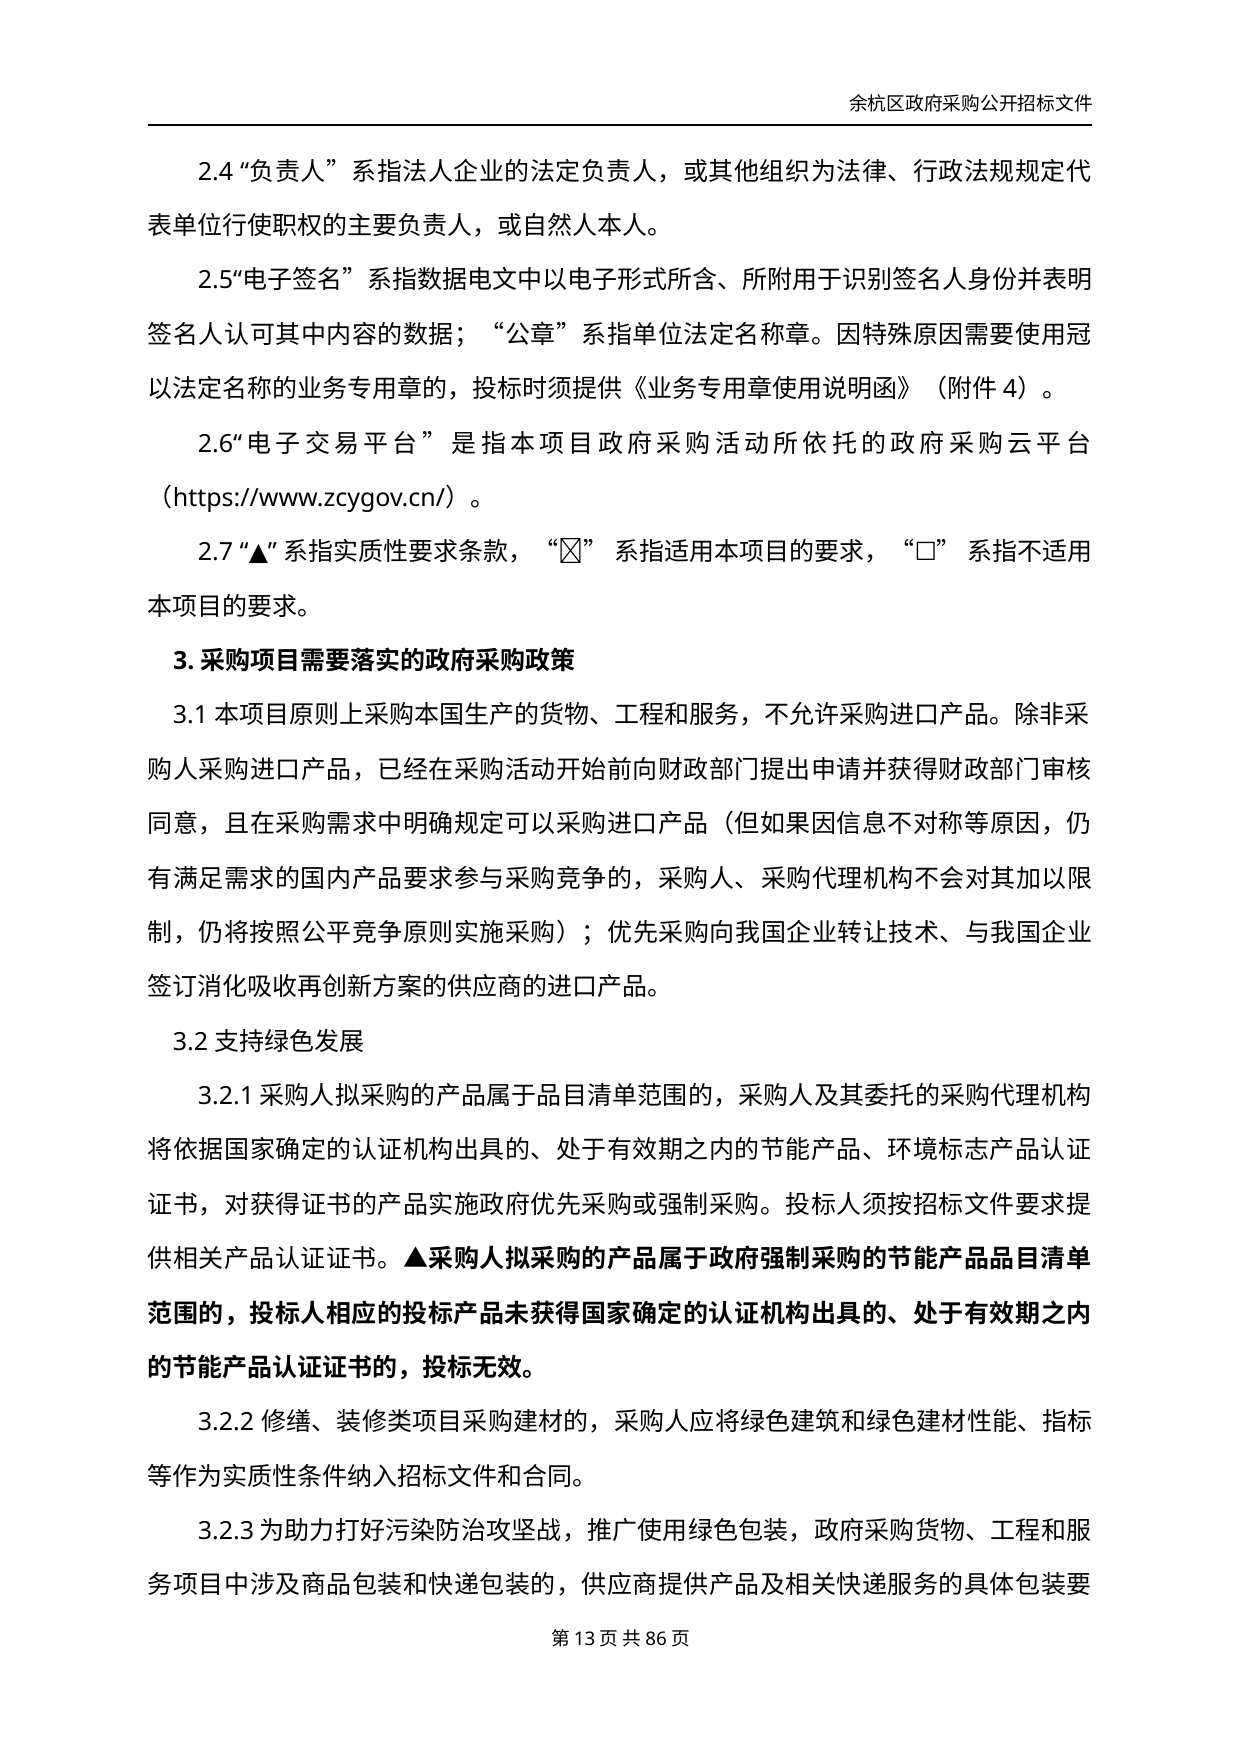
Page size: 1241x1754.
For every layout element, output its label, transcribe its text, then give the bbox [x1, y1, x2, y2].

text 2.4 “负责人”系指法人企业的法定负责人，或其他组织为法律、行政法规规定代表单位行使职权的主要负责人，或自然人本人。 [148, 151, 1092, 242]
text 3.2 支持绿色发展 [148, 1021, 1092, 1057]
text 3. 采购项目需要落实的政府采购政策 [148, 641, 1092, 677]
text 2.5“电子签名”系指数据电文中以电子形式所含、所附用于识别签名人身份并表明签名人认可其中内容的数据；“公章”系指单位法定名称章。因特殊原因需要使用冠以法定名称的业务专用章的，投标时须提供《业务专用章使用说明函》（附件4）。 [148, 260, 1092, 405]
text 2.6“电子交易平台”是指本项目政府采购活动所依托的政府采购云平台（https://www.zcygov.cn/）。 [148, 423, 1092, 514]
text 3.2.1采购人拟采购的产品属于品目清单范围的，采购人及其委托的采购代理机构将依据国家确定的认证机构出具的、处于有效期之内的节能产品、环境标志产品认证证书，对获得证书的产品实施政府优先采购或强制采购。投标人须按招标文件要求提供相关产品认证证书。▲采购人拟采购的产品属于政府强制采购的节能产品品目清单范围的，投标人相应的投标产品未获得国家确定的认证机构出具的、处于有效期之内的节能产品认证证书的，投标无效。 [148, 1076, 1092, 1384]
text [148, 1511, 1092, 1601]
text 3.2.2 修缮、装修类项目采购建材的，采购人应将绿色建筑和绿色建材性能、指标等作为实质性条件纳入招标文件和合同。 [148, 1402, 1092, 1492]
text 3.1 本项目原则上采购本国生产的货物、工程和服务，不允许采购进口产品。除非采购人采购进口产品，已经在采购活动开始前向财政部门提出申请并获得财政部门审核同意，且在采购需求中明确规定可以采购进口产品（但如果因信息不对称等原因，仍有满足需求的国内产品要求参与采购竞争的，采购人、采购代理机构不会对其加以限制，仍将按照公平竞争原则实施采购）；优先采购向我国企业转让技术、与我国企业签订消化吸收再创新方案的供应商的进口产品。 [148, 695, 1092, 1003]
text 2.7 “▲” 系指实质性要求条款，“” 系指适用本项目的要求，“☐” 系指不适用本项目的要求。 [148, 532, 1092, 622]
